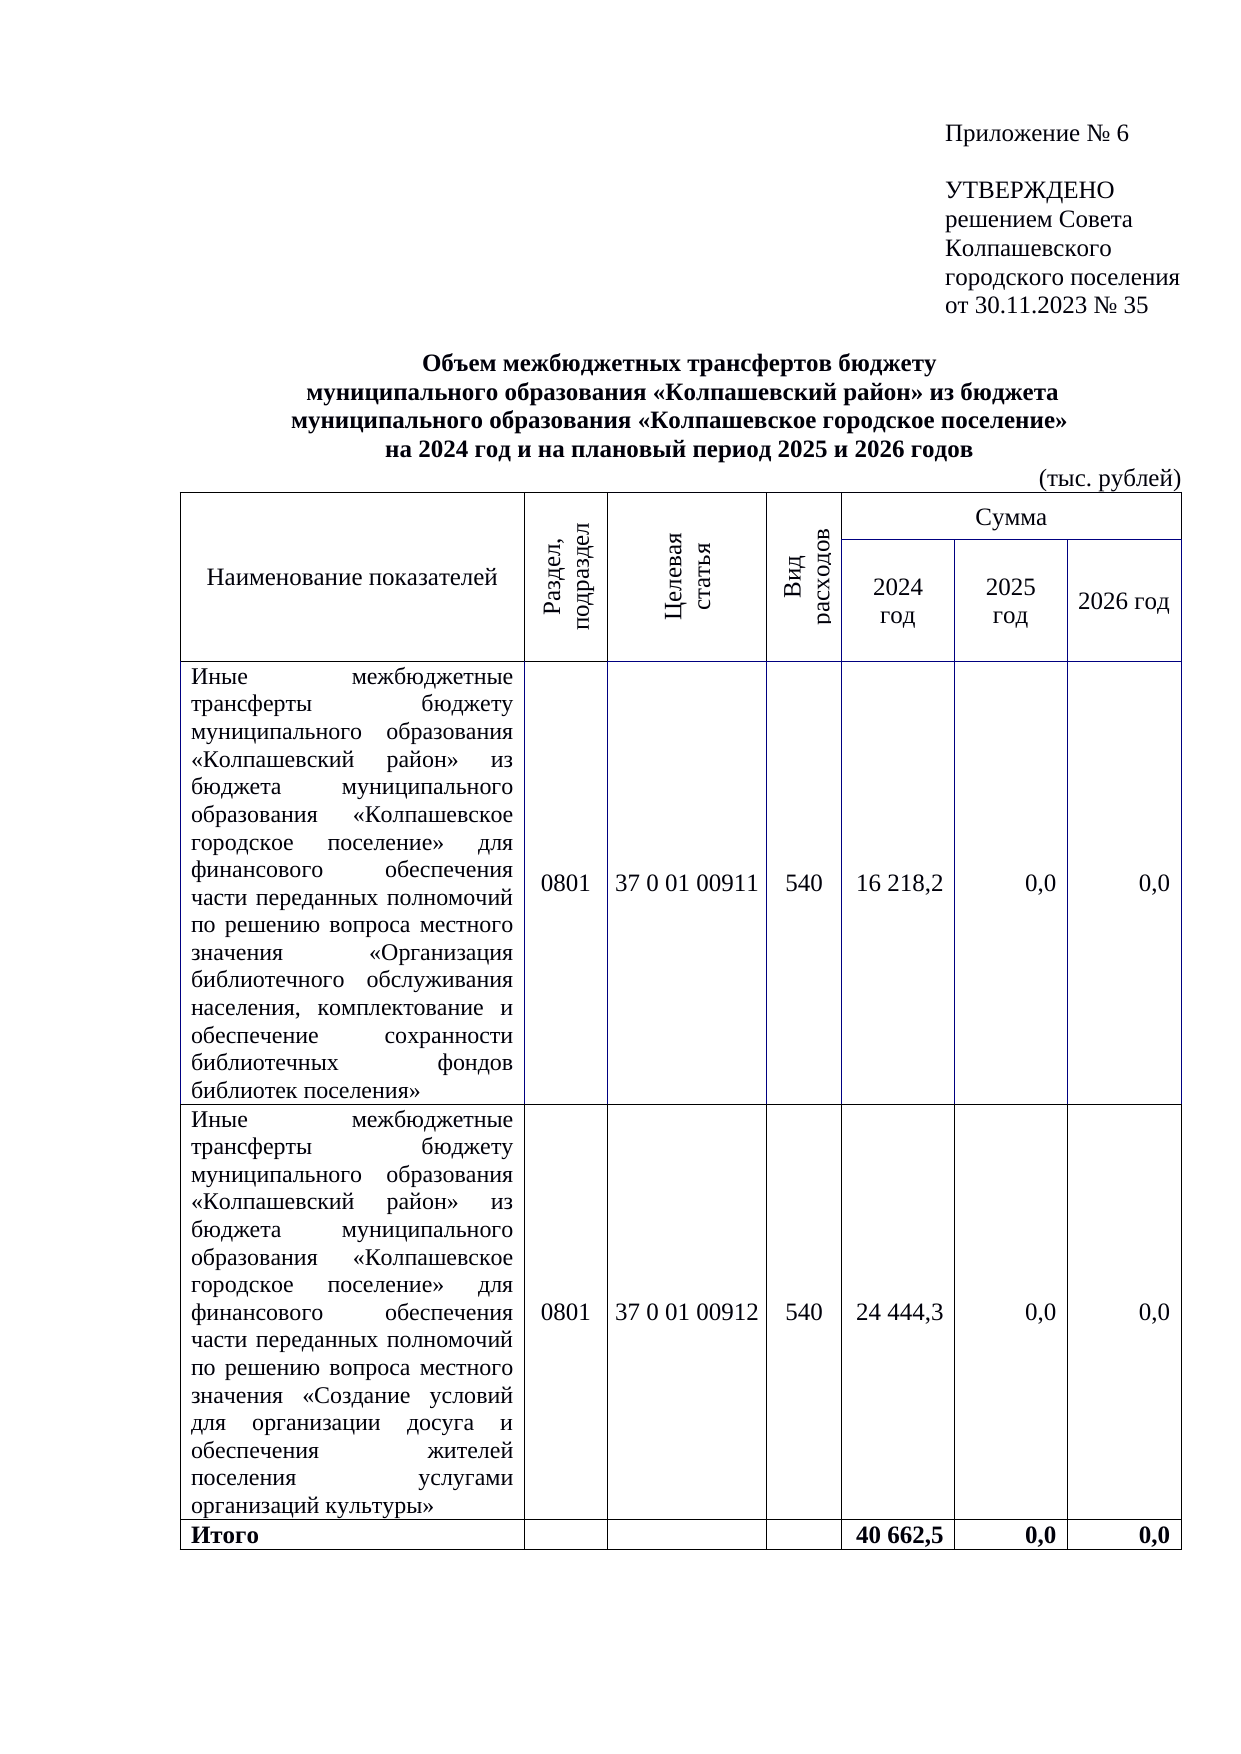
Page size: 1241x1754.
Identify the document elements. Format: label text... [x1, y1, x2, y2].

table_cell Иные межбюджетные трансферты бюджету муниципального образования «Колпашевский район» из бюджета муниципального образования «Колпашевское городское поселение» для финансового обеспечения части переданных полномочий по решению вопроса местного значения «Создание условий для организации досуга и обеспечения жителей поселения услугами организаций культуры» [181, 1105, 524, 1519]
table_cell 37 0 01 00911 [608, 662, 766, 1103]
table_cell 2026 год [1068, 540, 1181, 661]
table_header Вид расходов [767, 493, 841, 661]
table_cell [608, 1520, 766, 1548]
table_cell 540 [767, 1105, 841, 1519]
table_cell 540 [767, 662, 841, 1103]
table_cell [767, 1520, 841, 1548]
table_header Раздел, подраздел [525, 493, 607, 661]
text Приложение № 6 [945, 118, 1181, 147]
table_header Наименование показателей [181, 493, 524, 661]
table_cell 0,0 [955, 1105, 1067, 1519]
table_cell 0801 [525, 662, 607, 1103]
text на 2024 год и на плановый период 2025 и 2026 годов [177, 434, 1181, 463]
text УТВЕРЖДЕНО [945, 176, 1181, 204]
table_cell 16 218,2 [842, 662, 954, 1103]
table_cell 0,0 [1068, 662, 1181, 1103]
text решением Совета Колпашевского городского поселения [945, 204, 1181, 291]
text от 30.11.2023 № 35 [945, 291, 1181, 319]
table_cell 0,0 [955, 662, 1067, 1103]
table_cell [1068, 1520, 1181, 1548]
table_cell 24 444,3 [842, 1105, 954, 1519]
table_header Целевая статья [608, 493, 766, 661]
text (тыс. рублей) [177, 463, 1181, 492]
table_cell 0801 [525, 1105, 607, 1519]
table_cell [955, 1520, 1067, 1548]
table_cell 0,0 [1068, 1105, 1181, 1519]
table_cell Итого [181, 1520, 524, 1548]
table_cell 2024 год [842, 540, 954, 661]
table_cell 40 662,5 [842, 1520, 954, 1548]
table_cell 37 0 01 00912 [608, 1105, 766, 1519]
table_header Сумма [842, 493, 1181, 539]
text Объем межбюджетных трансфертов бюджету муниципального образования «Колпашевский район» из бюджета муниципального образования «Колпашевское городское поселение» [177, 348, 1181, 434]
table_cell Иные межбюджетные трансферты бюджету муниципального образования «Колпашевский район» из бюджета муниципального образования «Колпашевское городское поселение» для финансового обеспечения части переданных полномочий по решению вопроса местного значения «Организация библиотечного обслуживания населения, комплектование и обеспечение сохранности библиотечных фондов библиотек поселения» [181, 662, 524, 1103]
table_cell [525, 1520, 607, 1548]
table_cell 2025 год [955, 540, 1067, 661]
